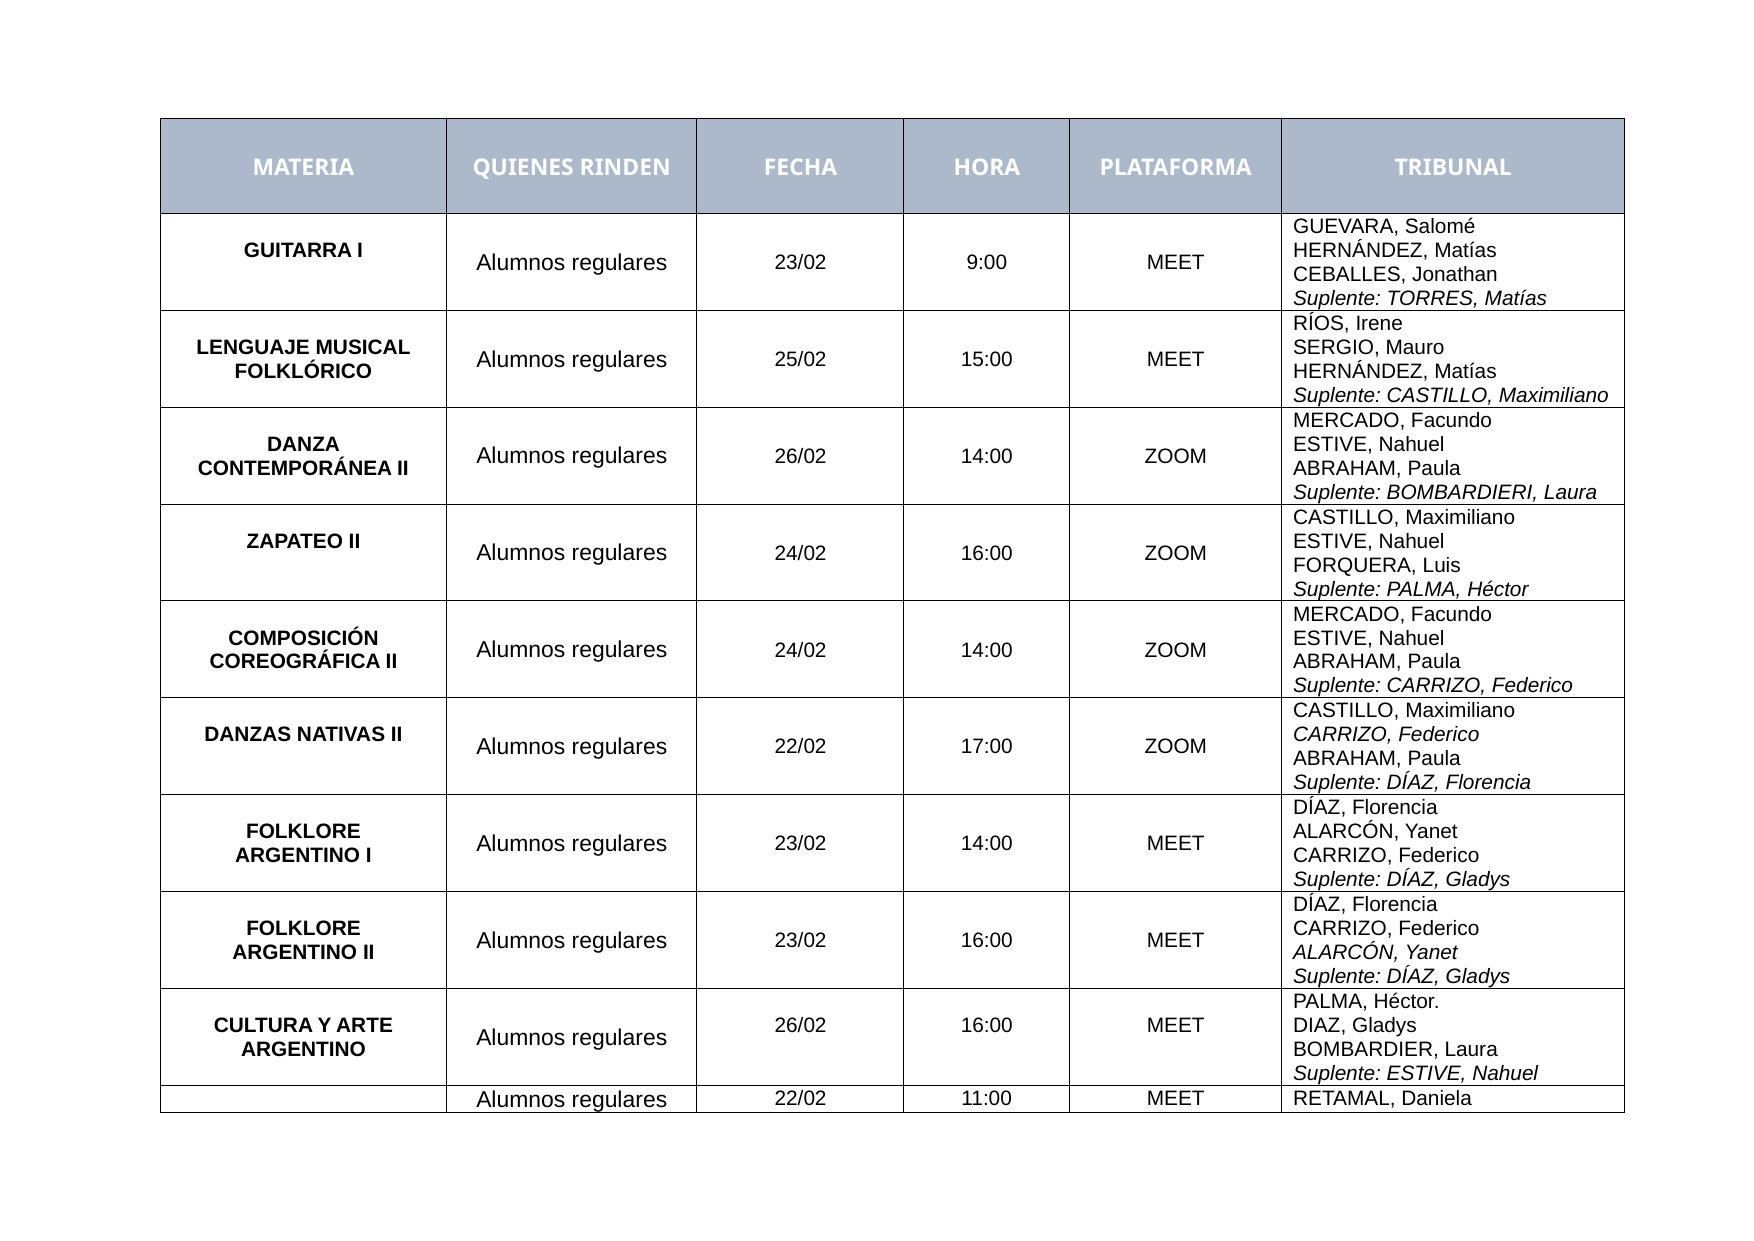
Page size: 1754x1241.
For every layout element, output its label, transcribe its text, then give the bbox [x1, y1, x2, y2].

table_cell MEET [1070, 795, 1281, 891]
table_cell 24/02 [697, 601, 903, 697]
table_cell CULTURA Y ARTE ARGENTINO [161, 989, 446, 1085]
table_cell Alumnos regulares [447, 989, 696, 1085]
table_cell 14:00 [904, 795, 1069, 891]
table_cell Alumnos regulares [447, 892, 696, 988]
table_cell 14:00 [904, 408, 1069, 503]
table_cell 9:00 [904, 214, 1069, 310]
table_cell ZOOM [1070, 505, 1281, 600]
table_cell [161, 1086, 446, 1112]
table_cell MEET [1070, 892, 1281, 988]
table_cell 17:00 [904, 698, 1069, 794]
table_cell 16:00 [904, 505, 1069, 600]
table_cell 25/02 [697, 311, 903, 407]
table_cell DÍAZ, Florencia ALARCÓN, Yanet CARRIZO, Federico Suplente: DÍAZ, Gladys [1282, 795, 1624, 891]
table_header TRIBUNAL [1282, 119, 1624, 213]
table_cell Alumnos regulares [447, 311, 696, 407]
table_cell 11:00 [904, 1086, 1069, 1112]
table_cell ZOOM [1070, 408, 1281, 503]
table_cell COMPOSICIÓN COREOGRÁFICA II [161, 601, 446, 697]
table_cell Alumnos regulares [447, 795, 696, 891]
table_cell ZOOM [1070, 601, 1281, 697]
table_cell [1282, 1086, 1624, 1112]
table_cell 22/02 [697, 1086, 903, 1112]
table_cell Alumnos regulares [447, 214, 696, 310]
table_cell MEET [1070, 311, 1281, 407]
table_cell FOLKLORE ARGENTINO I [161, 795, 446, 891]
table_cell DANZAS NATIVAS II [161, 698, 446, 794]
table_cell 26/02 [697, 989, 903, 1085]
table_cell 23/02 [697, 892, 903, 988]
table_cell Alumnos regulares [447, 505, 696, 600]
table_cell 26/02 [697, 408, 903, 503]
table_cell 22/02 [697, 698, 903, 794]
table_cell 23/02 [697, 795, 903, 891]
table_cell MEET [1070, 214, 1281, 310]
table_cell CASTILLO, Maximiliano ESTIVE, Nahuel FORQUERA, Luis Suplente: PALMA, Héctor [1282, 505, 1624, 600]
table_cell Alumnos regulares [447, 698, 696, 794]
table_cell 14:00 [904, 601, 1069, 697]
table_cell Alumnos regulares [447, 601, 696, 697]
table_cell ZAPATEO II [161, 505, 446, 600]
table_cell DANZA CONTEMPORÁNEA II [161, 408, 446, 503]
table_header PLATAFORMA [1070, 119, 1281, 213]
table_cell GUEVARA, Salomé HERNÁNDEZ, Matías CEBALLES, Jonathan Suplente: TORRES, Matías [1282, 214, 1624, 310]
table_cell MERCADO, Facundo ESTIVE, Nahuel ABRAHAM, Paula Suplente: BOMBARDIERI, Laura [1282, 408, 1624, 503]
table_cell MEET [1070, 989, 1281, 1085]
table_header HORA [904, 119, 1069, 213]
table_cell 15:00 [904, 311, 1069, 407]
table_cell PALMA, Héctor. DIAZ, Gladys BOMBARDIER, Laura Suplente: ESTIVE, Nahuel [1282, 989, 1624, 1085]
table_header QUIENES RINDEN [447, 119, 696, 213]
table_cell Alumnos regulares [447, 1086, 696, 1112]
table_cell 23/02 [697, 214, 903, 310]
table_cell GUITARRA I [161, 214, 446, 310]
table_cell DÍAZ, Florencia CARRIZO, Federico ALARCÓN, Yanet Suplente: DÍAZ, Gladys [1282, 892, 1624, 988]
table_cell 24/02 [697, 505, 903, 600]
table_cell 16:00 [904, 989, 1069, 1085]
table_cell MERCADO, Facundo ESTIVE, Nahuel ABRAHAM, Paula Suplente: CARRIZO, Federico [1282, 601, 1624, 697]
table_cell CASTILLO, Maximiliano CARRIZO, Federico ABRAHAM, Paula Suplente: DÍAZ, Florencia [1282, 698, 1624, 794]
table_cell FOLKLORE ARGENTINO II [161, 892, 446, 988]
table_cell RÍOS, Irene SERGIO, Mauro HERNÁNDEZ, Matías Suplente: CASTILLO, Maximiliano [1282, 311, 1624, 407]
table_cell ZOOM [1070, 698, 1281, 794]
table_cell MEET [1070, 1086, 1281, 1112]
table_cell Alumnos regulares [447, 408, 696, 503]
table_header FECHA [697, 119, 903, 213]
table_cell LENGUAJE MUSICAL FOLKLÓRICO [161, 311, 446, 407]
table_cell 16:00 [904, 892, 1069, 988]
table_header MATERIA [161, 119, 446, 213]
